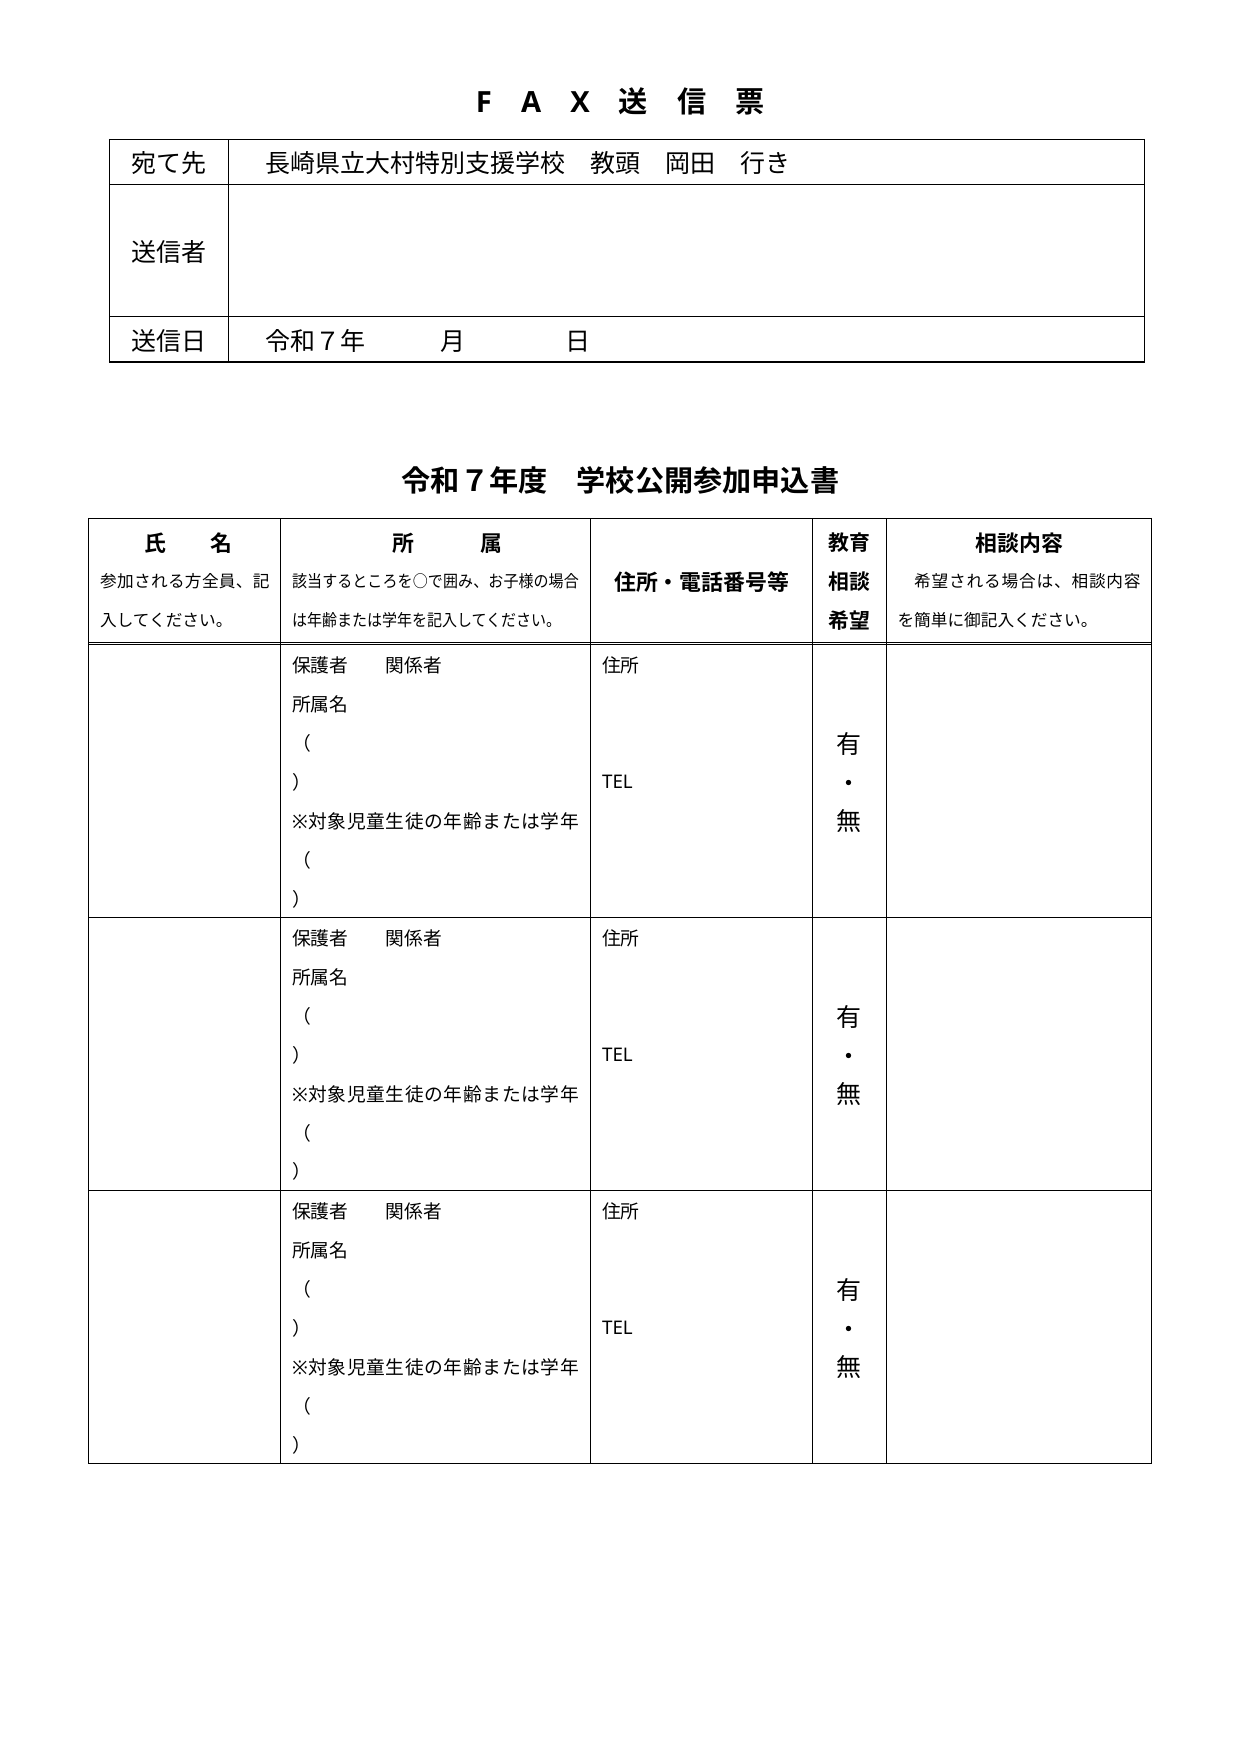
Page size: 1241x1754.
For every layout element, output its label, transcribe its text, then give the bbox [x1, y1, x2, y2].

table_header 教育 相談 希望 [813, 519, 886, 642]
table_cell [89, 1191, 280, 1463]
table_header 相談内容 希望される場合は、相談内容を簡単に御記入ください。 [887, 519, 1151, 642]
table_cell 保護者 関係者 所属名 （ ） ※対象児童生徒の年齢または学年（ ） [281, 645, 590, 917]
table_cell 有 ・ 無 [813, 918, 886, 1190]
table_cell [887, 1191, 1151, 1463]
table_cell [229, 185, 1144, 316]
table_header 長崎県立大村特別支援学校 教頭 岡田 行き [229, 140, 1144, 184]
table_cell [89, 918, 280, 1190]
table_cell 令和７年 月 日 [229, 317, 1144, 361]
table_cell 住所 TEL [591, 1191, 812, 1463]
table_header 住所・電話番号等 [591, 519, 812, 642]
text 令和７年度 学校公開参加申込書 [59, 440, 1181, 518]
table_header 氏 名 参加される方全員、記入してください。 [89, 519, 280, 642]
table_cell 送信者 [110, 185, 228, 316]
table_cell 住所 TEL [591, 918, 812, 1190]
table_header 宛て先 [110, 140, 228, 184]
table_cell 送信日 [110, 317, 228, 361]
table_cell 有 ・ 無 [813, 645, 886, 917]
table_cell [89, 645, 280, 917]
table_cell 保護者 関係者 所属名 （ ） ※対象児童生徒の年齢または学年（ ） [281, 1191, 590, 1463]
text F A X 送 信 票 [59, 61, 1181, 139]
table_cell 保護者 関係者 所属名 （ ） ※対象児童生徒の年齢または学年（ ） [281, 918, 590, 1190]
table_cell [887, 918, 1151, 1190]
table_header 所 属 該当するところを○で囲み、お子様の場合は年齢または学年を記入してください。 [281, 519, 590, 642]
table_cell 有 ・ 無 [813, 1191, 886, 1463]
table_cell [887, 645, 1151, 917]
table_cell 住所 TEL [591, 645, 812, 917]
